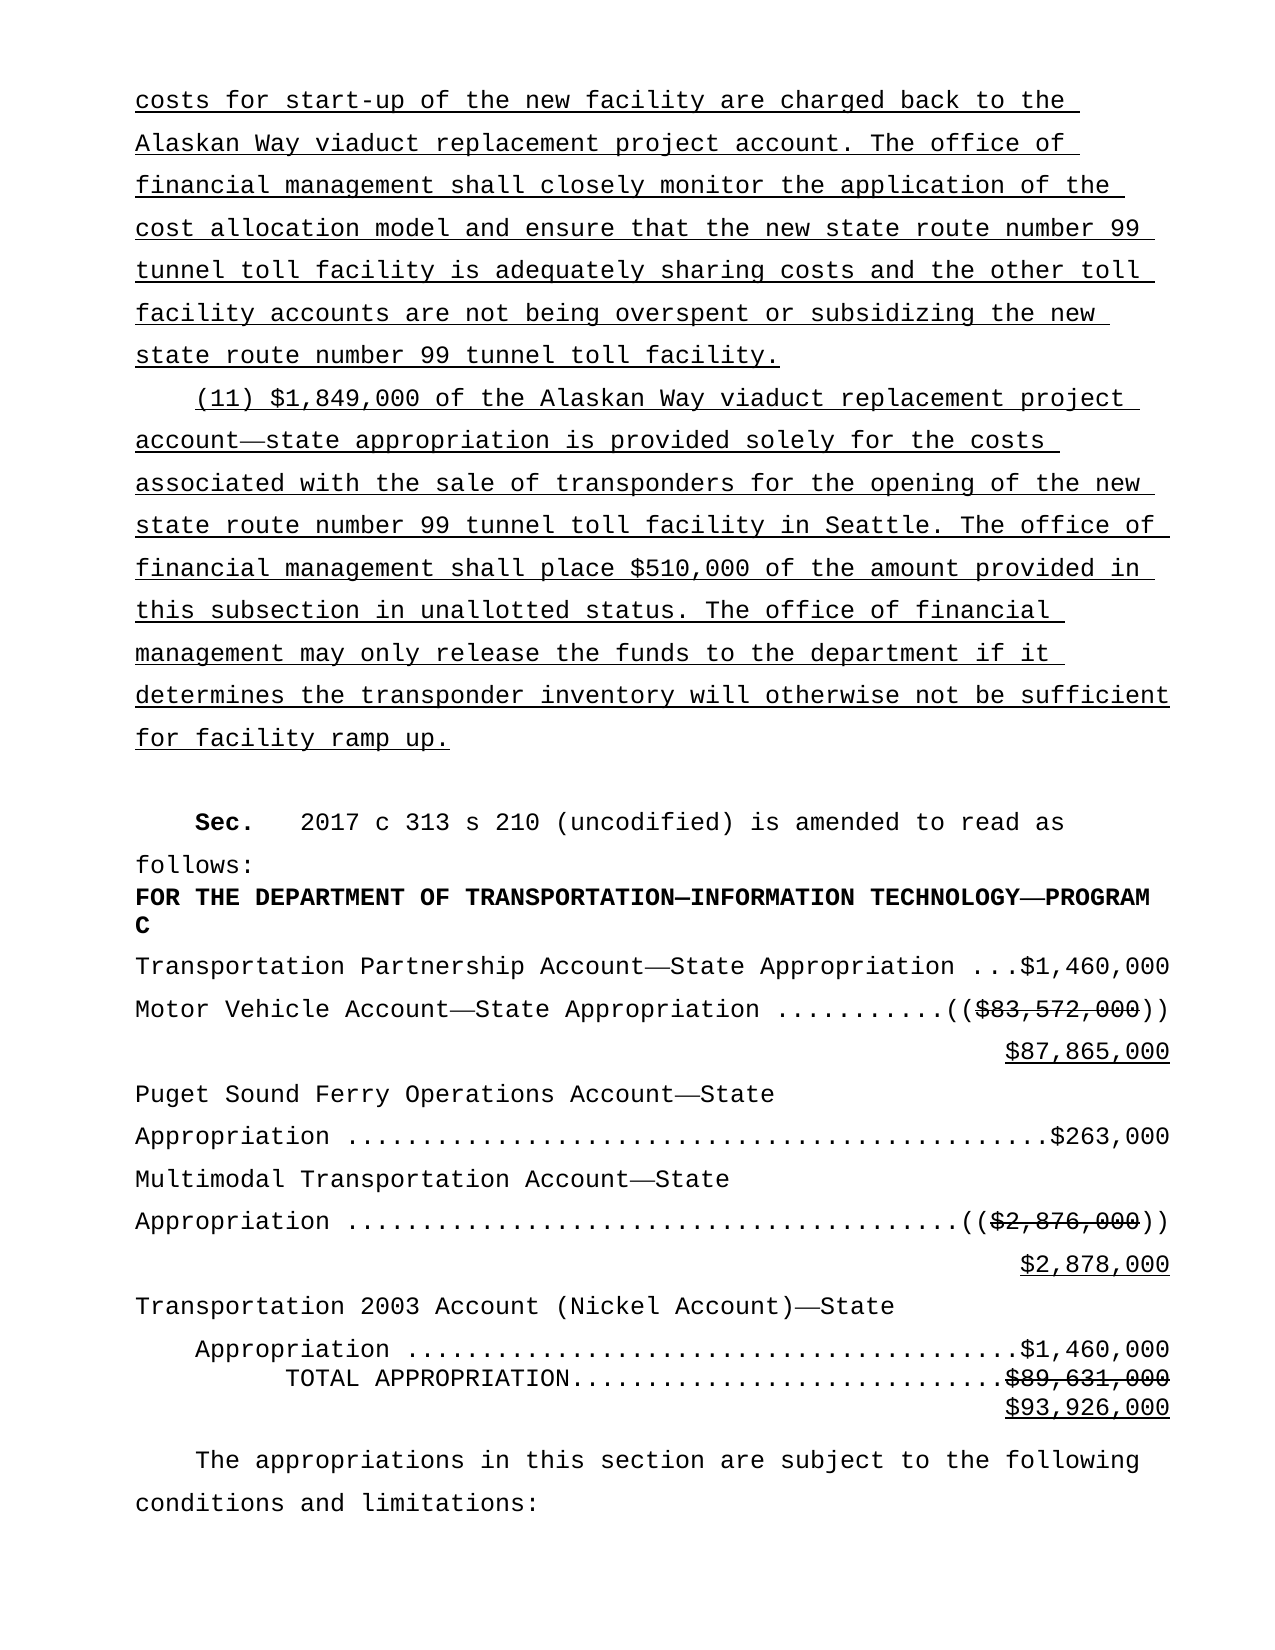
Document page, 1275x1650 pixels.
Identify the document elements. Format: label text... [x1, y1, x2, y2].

text (11) $1,849,000 of the Alaskan Way viaduct replacement project account—state appropriation is provided solely for the costs associated with the sale of transponders for the opening of the new state route number 99 tunnel toll facility in Seattle. The office of financial management shall place $510,000 of the amount provided in this subsection in unallotted status. The office of financial management may only release the funds to the department if it determines the transponder inventory will otherwise not be sufficient for facility ramp up. [135, 538, 1170, 706]
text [135, 75, 1170, 372]
text Multimodal Transportation Account—State [135, 1153, 1170, 1196]
text $87,865,000 [135, 1026, 1170, 1068]
text $93,926,000 [135, 1394, 1170, 1422]
text Puget Sound Ferry Operations Account—State [135, 1068, 1170, 1111]
text Motor Vehicle Account—State Appropriation (($83,572,000)) [135, 983, 1170, 1026]
text Sec. 2017 c 313 s 210 (uncodified) is amended to read as follows: [135, 797, 1170, 882]
text TOTAL APPROPRIATION $89,631,000 [135, 1366, 1170, 1394]
text Transportation Partnership Account—State Appropriation $1,460,000 [135, 941, 1170, 983]
text Transportation 2003 Account (Nickel Account)—State [135, 1281, 1170, 1323]
text The appropriations in this section are subject to the following conditions and limitations: [135, 1435, 1170, 1520]
text Appropriation $263,000 [135, 1111, 1170, 1153]
text $2,878,000 [135, 1238, 1170, 1281]
text FOR THE DEPARTMENT OF TRANSPORTATION—INFORMATION TECHNOLOGY—PROGRAM C [135, 882, 1170, 941]
text (11) $1,849,000 of the Alaskan Way viaduct replacement project account—state appropriation is provided solely for the costs associated with the sale of transponders for the opening of the new state route number 99 tunnel toll facility in Seattle. The office of financial management shall place $510,000 of the amount provided in this subsection in unallotted status. The office of financial management may only release the funds to the department if it determines the transponder inventory will otherwise not be sufficient for facility ramp up. [135, 372, 1170, 536]
text Appropriation $1,460,000 [135, 1323, 1170, 1366]
text (11) $1,849,000 of the Alaskan Way viaduct replacement project account—state appropriation is provided solely for the costs associated with the sale of transponders for the opening of the new state route number 99 tunnel toll facility in Seattle. The office of financial management shall place $510,000 of the amount provided in this subsection in unallotted status. The office of financial management may only release the funds to the department if it determines the transponder inventory will otherwise not be sufficient for facility ramp up. [135, 708, 1170, 755]
text Appropriation (($2,876,000)) [135, 1196, 1170, 1238]
